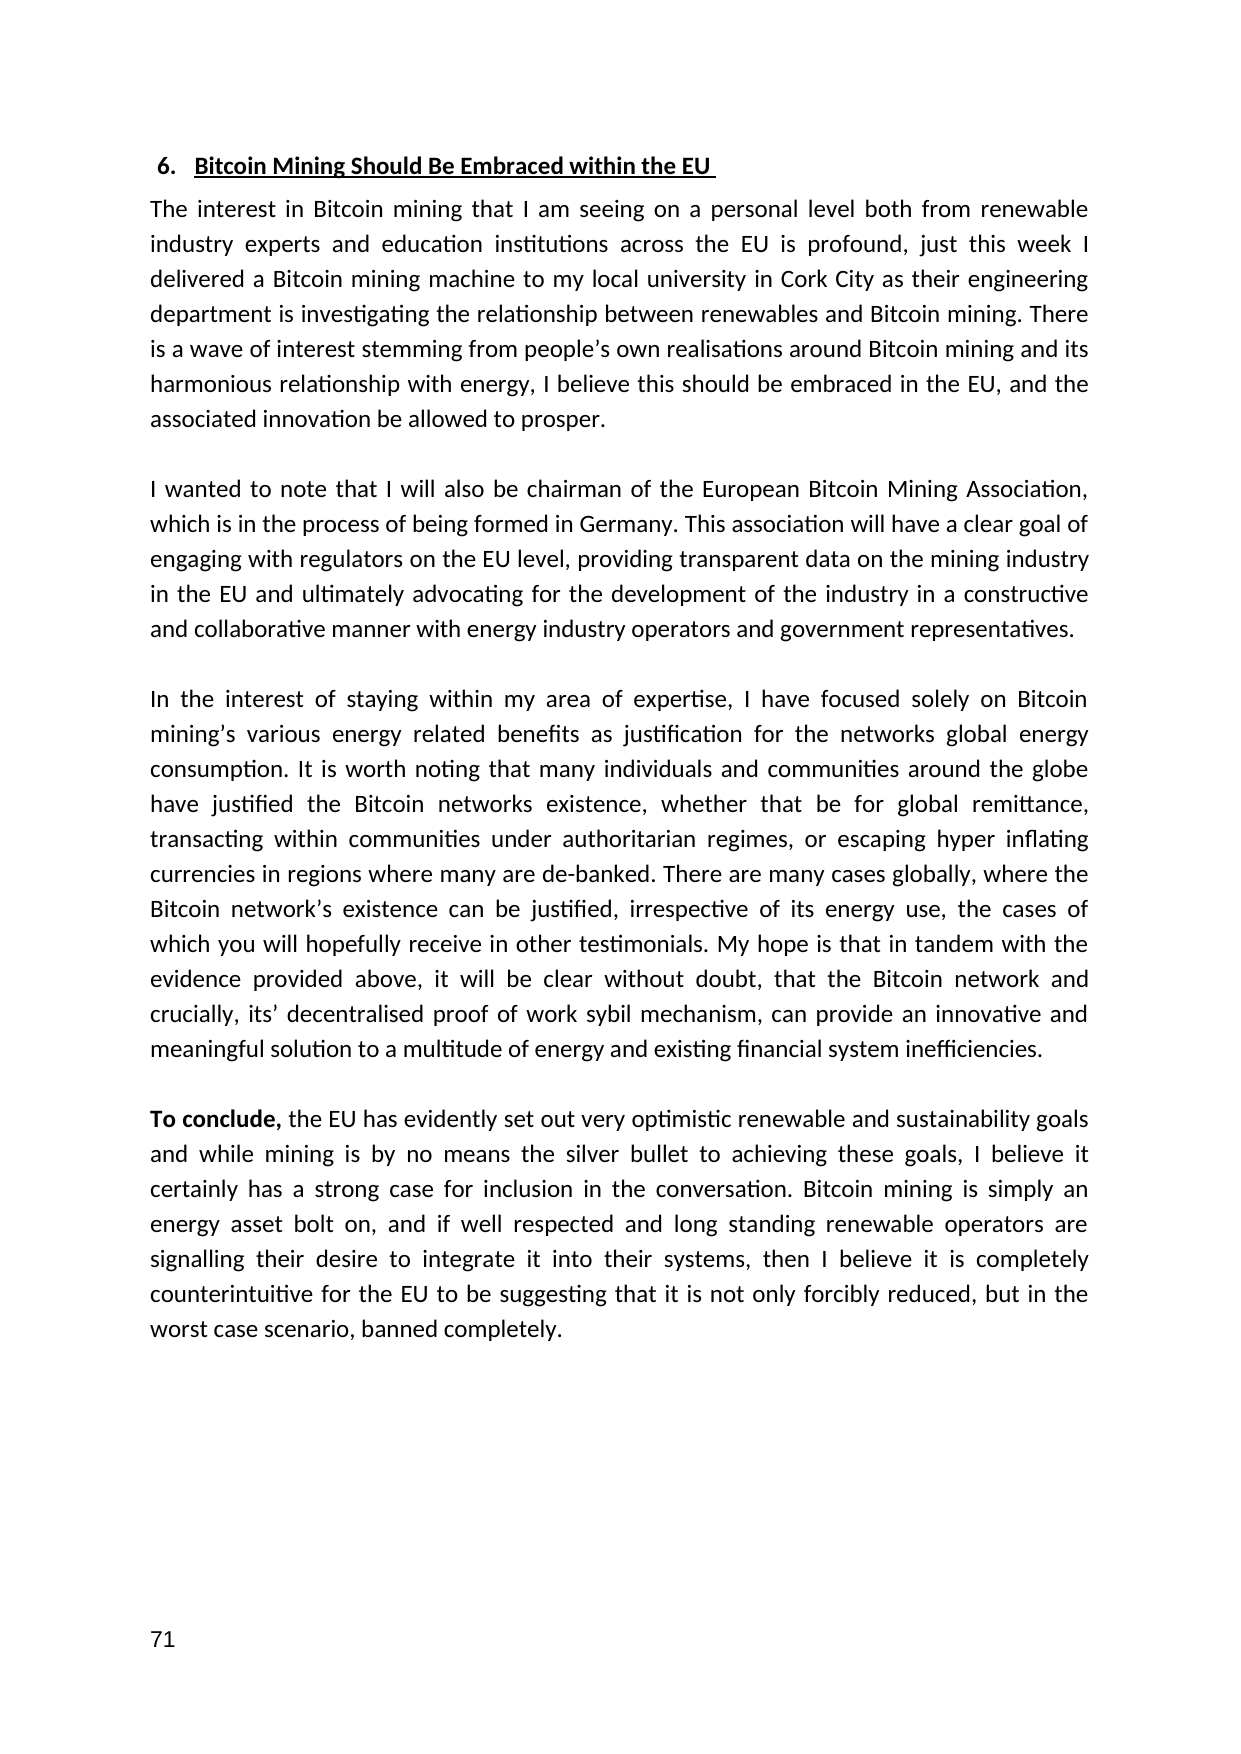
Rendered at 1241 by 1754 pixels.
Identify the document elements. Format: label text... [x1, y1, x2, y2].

text I wanted to note that I will also be chairman of the European Bitcoin Mining Association, which is in the process of being formed in Germany. This association will have a clear goal of engaging with regulators on the EU level, providing transparent data on the mining industry in the EU and ultimately advocating for the development of the industry in a constructive and collaborative manner with energy industry operators and government representatives. [150, 473, 1090, 644]
text In the interest of staying within my area of expertise, I have focused solely on Bitcoin mining’s various energy related benefits as justification for the networks global energy consumption. It is worth noting that many individuals and communities around the globe have justified the Bitcoin networks existence, whether that be for global remittance, transacting within communities under authoritarian regimes, or escaping hyper inflating currencies in regions where many are de-banked. There are many cases globally, where the Bitcoin network’s existence can be justified, irrespective of its energy use, the cases of which you will hopefully receive in other testimonials. My hope is that in tandem with the evidence provided above, it will be clear without doubt, that the Bitcoin network and crucially, its’ decentralised proof of work sybil mechanism, can provide an innovative and meaningful solution to a multitude of energy and existing financial system inefficiencies. [150, 683, 1090, 1064]
text The interest in Bitcoin mining that I am seeing on a personal level both from renewable industry experts and education institutions across the EU is profound, just this week I delivered a Bitcoin mining machine to my local university in Cork City as their engineering department is investigating the relationship between renewables and Bitcoin mining. There is a wave of interest stemming from people’s own realisations around Bitcoin mining and its harmonious relationship with energy, I believe this should be embraced in the EU, and the associated innovation be allowed to prosper. [150, 193, 1090, 434]
text To conclude, the EU has evidently set out very optimistic renewable and sustainability goals and while mining is by no means the silver bullet to achieving these goals, I believe it certainly has a strong case for inclusion in the conversation. Bitcoin mining is simply an energy asset bolt on, and if well respected and long standing renewable operators are signalling their desire to integrate it into their systems, then I believe it is completely counterintuitive for the EU to be suggesting that it is not only forcibly reduced, but in the worst case scenario, banned completely. [150, 1103, 1090, 1344]
subtitle Bitcoin Mining Should Be Embraced within the EU [157, 150, 1090, 181]
